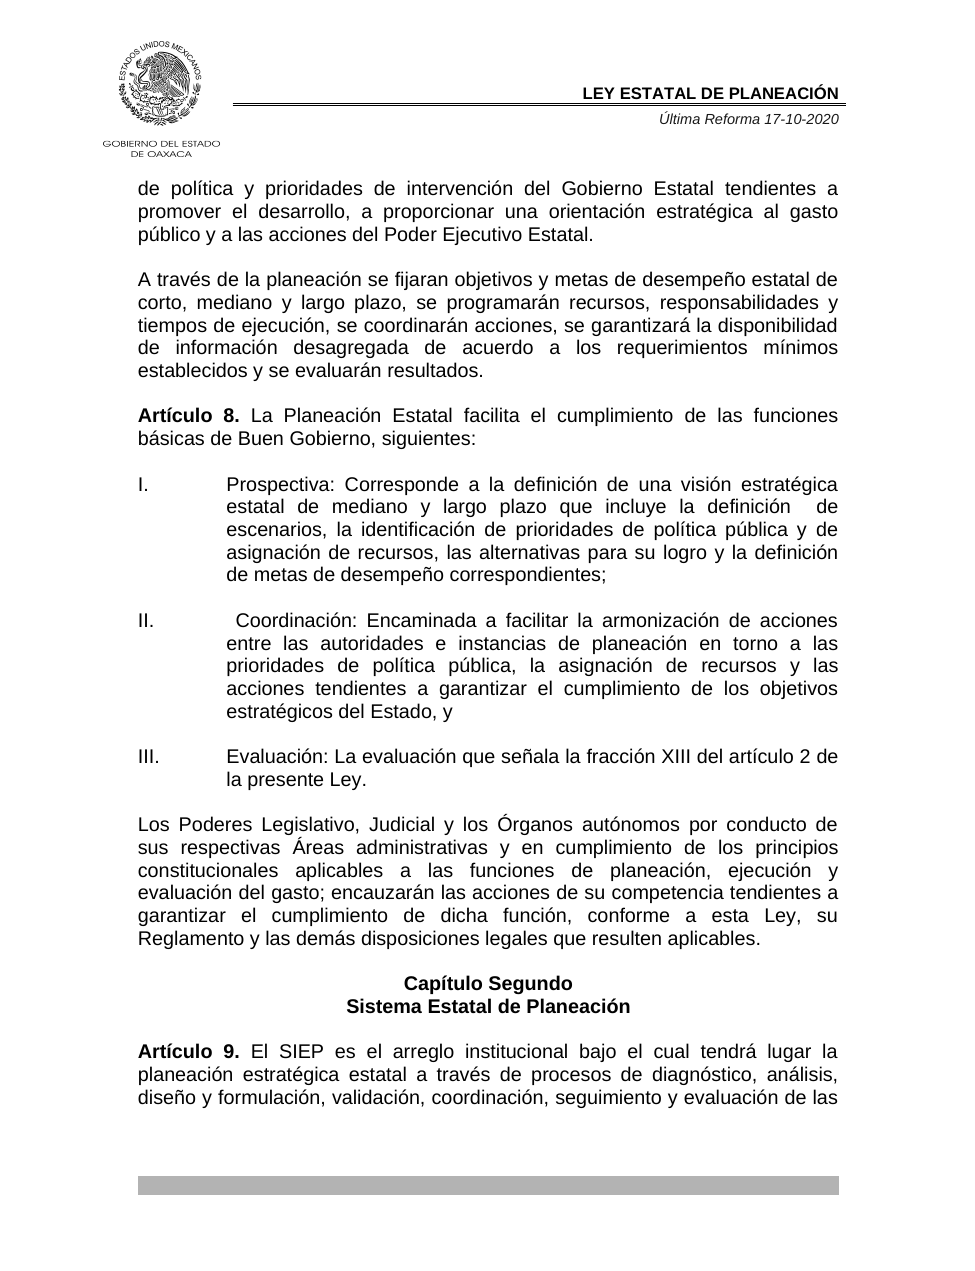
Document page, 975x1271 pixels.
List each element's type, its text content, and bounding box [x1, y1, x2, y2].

text II. Coordinación: Encaminada a facilitar la armonización de acciones entre las autoridades e instancias de planeación en torno a las prioridades de política pública, la asignación de recursos y las acciones tendientes a garantizar el cumplimiento de los objetivos estratégicos del Estado, y [138, 609, 839, 722]
text Los Poderes Legislativo, Judicial y los Órganos autónomos por conducto de sus respectivas Áreas administrativas y en cumplimiento de los principios constitucionales aplicables a las funciones de planeación, ejecución y evaluación del gasto; encauzarán las acciones de su competencia tendientes a garantizar el cumplimiento de dicha función, conforme a esta Ley, su Reglamento y las demás disposiciones legales que resulten aplicables. [138, 813, 839, 949]
text Sistema Estatal de Planeación [138, 995, 839, 1017]
text I. Prospectiva: Corresponde a la definición de una visión estratégica estatal de mediano y largo plazo que incluye la definición de escenarios, la identificación de prioridades de política pública y de asignación de recursos, las alternativas para su logro y la definición de metas de desempeño correspondientes; [138, 472, 839, 586]
picture [100, 38, 223, 160]
text Capítulo Segundo [138, 972, 839, 995]
text III. Evaluación: La evaluación que señala la fracción XIII del artículo 2 de la presente Ley. [138, 745, 839, 790]
text A través de la planeación se fijaran objetivos y metas de desempeño estatal de corto, mediano y largo plazo, se programarán recursos, responsabilidades y tiempos de ejecución, se coordinarán acciones, se garantizará la disponibilidad de información desagregada de acuerdo a los requerimientos mínimos establecidos y se evaluarán resultados. [138, 268, 839, 382]
text Artículo 8. La Planeación Estatal facilita el cumplimiento de las funciones básicas de Buen Gobierno, siguientes: [138, 404, 839, 450]
